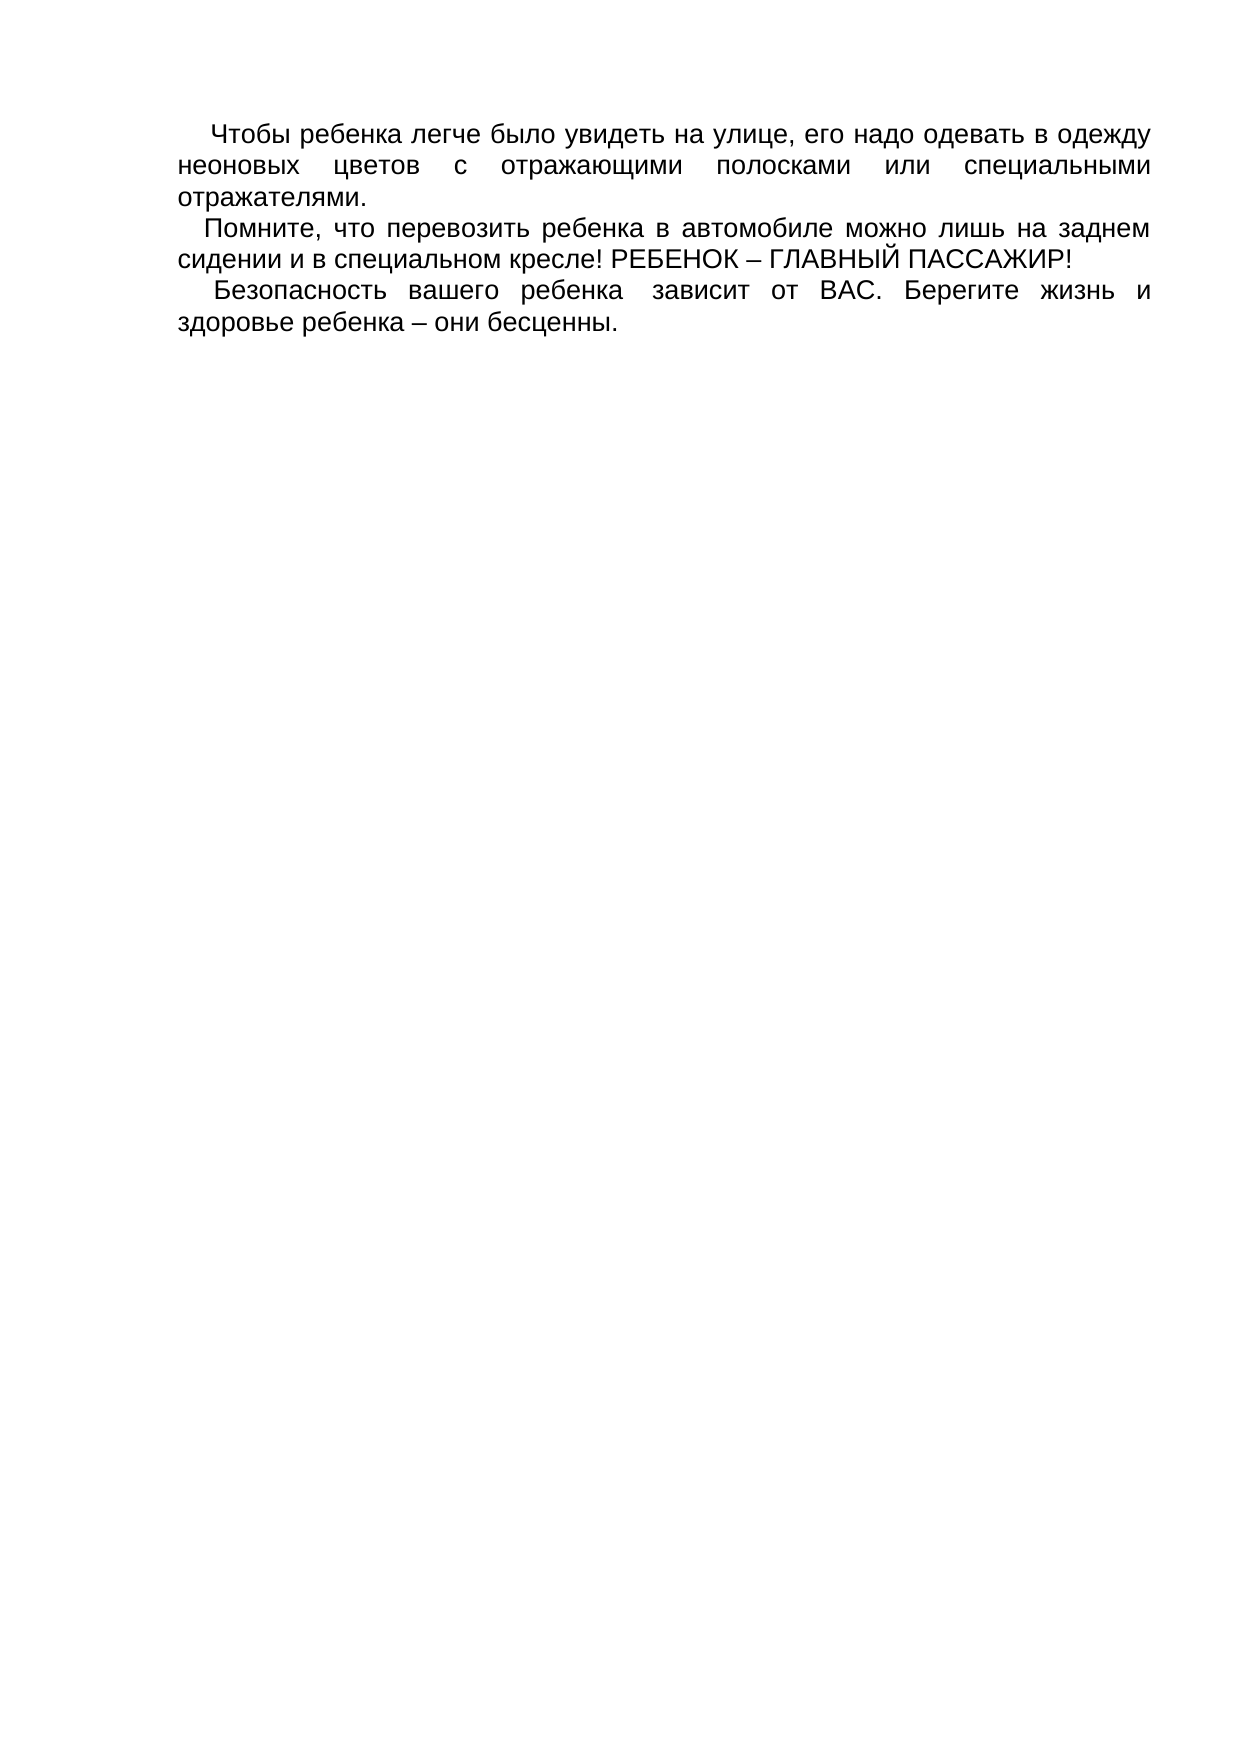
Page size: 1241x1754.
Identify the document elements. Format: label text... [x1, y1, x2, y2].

text Безопасность вашего ребенка зависит от ВАС. Берегите жизнь и здоровье ребенка – они бесценны. [177, 274, 1152, 337]
text Чтобы ребенка легче было увидеть на улице, его надо одевать в одежду неоновых цветов с отражающими полосками или специальными отражателями. [177, 118, 1152, 212]
text Помните, что перевозить ребенка в автомобиле можно лишь на заднем сидении и в специальном кресле! РЕБЕНОК – ГЛАВНЫЙ ПАССАЖИР! [177, 212, 1152, 274]
